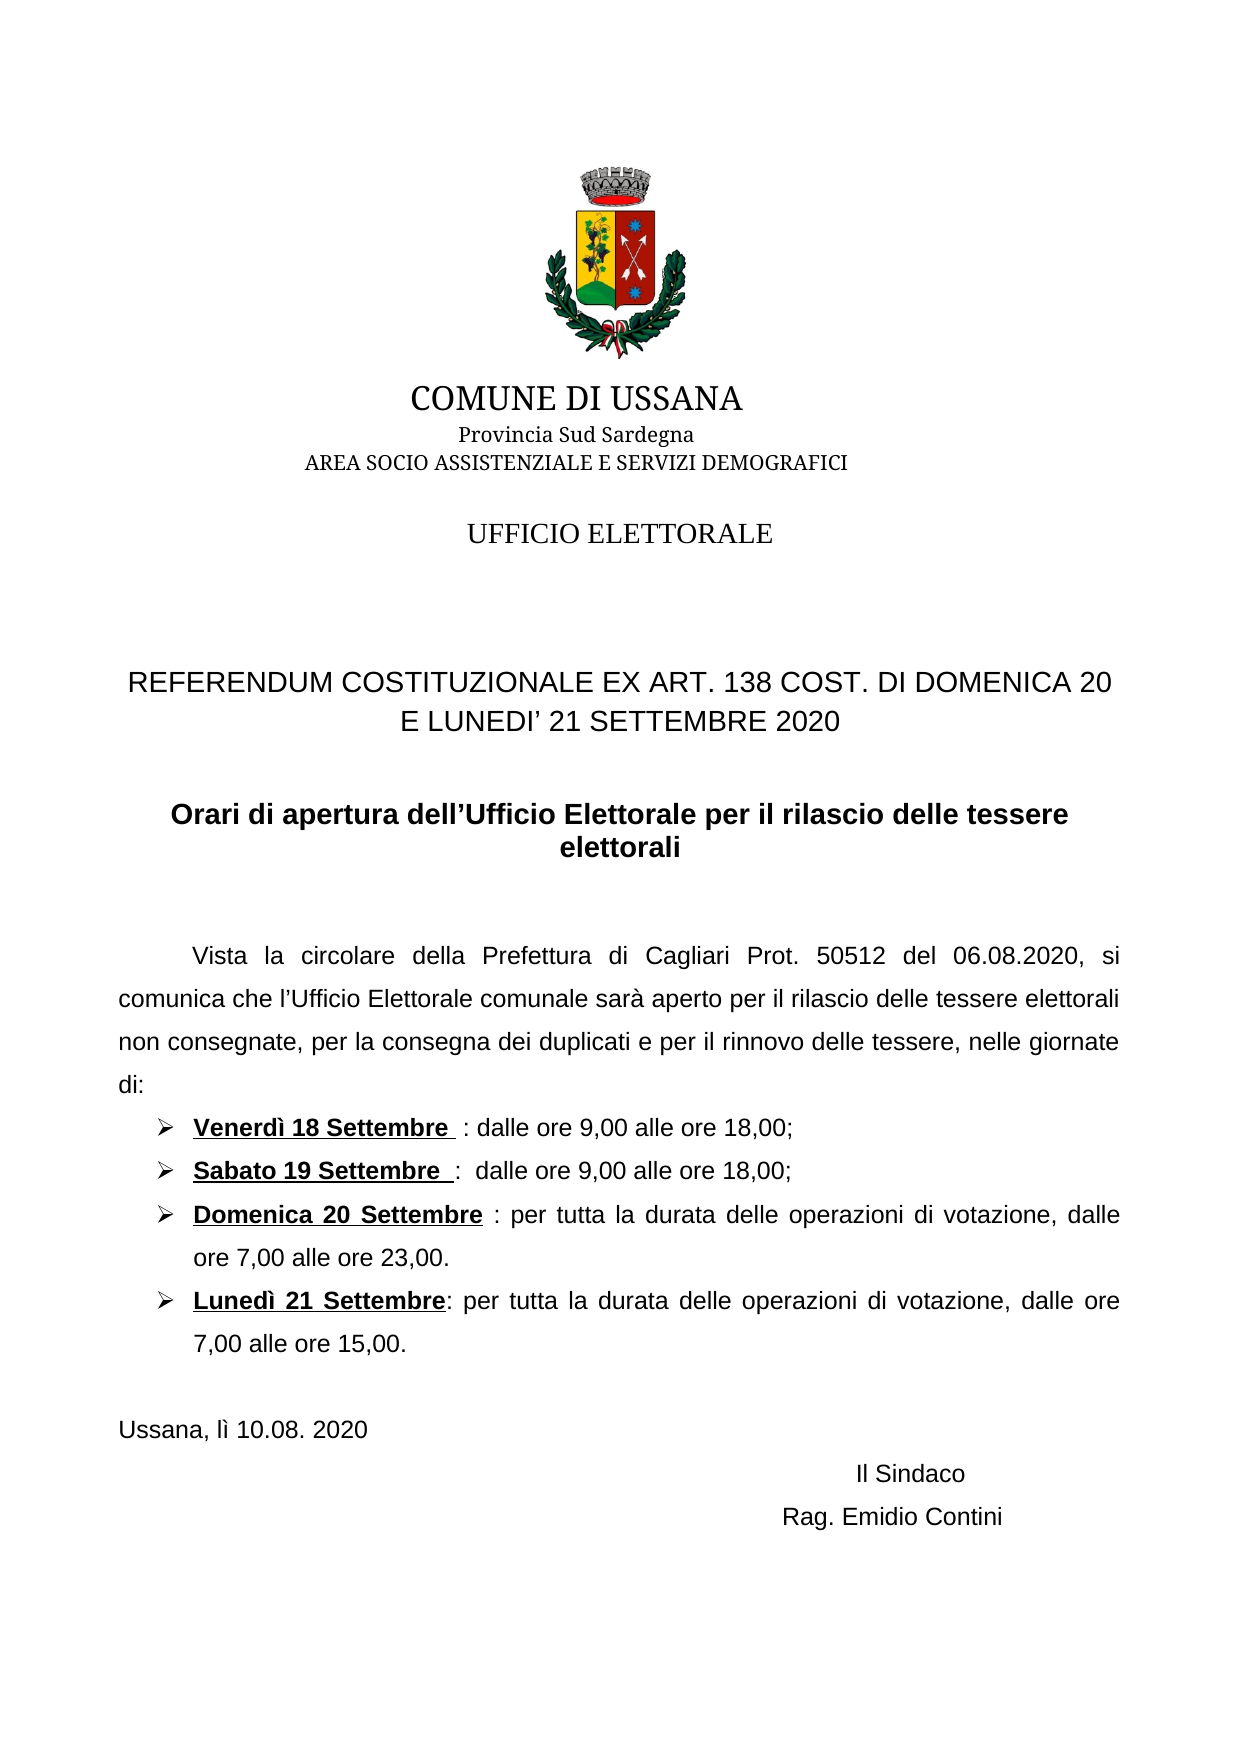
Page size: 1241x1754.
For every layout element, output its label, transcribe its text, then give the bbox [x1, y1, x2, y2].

text Il Sindaco [782, 1458, 1122, 1487]
text COMUNE DI USSANA [31, 375, 1122, 420]
text Provincia Sud Sardegna [31, 420, 1122, 448]
text Vista la circolare della Prefettura di Cagliari Prot. 50512 del 06.08.2020, si comunica che l’Ufficio Elettorale comunale sarà aperto per il rilascio delle tessere elettorali non consegnate, per la consegna dei duplicati e per il rinnovo delle tessere, nelle giornate di: [118, 941, 1122, 1099]
text Rag. Emidio Contini [708, 1502, 1122, 1530]
list Domenica 20 Settembre : per tutta la durata delle operazioni di votazione, dalle ore 7,00 alle ore 23,00. [156, 1199, 1122, 1272]
list Lunedì 21 Settembre: per tutta la durata delle operazioni di votazione, dalle ore 7,00 alle ore 15,00. [156, 1286, 1122, 1358]
picture [540, 161, 691, 364]
text Ussana, lì 10.08. 2020 [118, 1415, 1122, 1444]
text Orari di apertura dell’Ufficio Elettorale per il rilascio delle tessere elettorali [118, 797, 1122, 864]
text UFFICIO ELETTORALE [31, 517, 1122, 550]
text AREA SOCIO ASSISTENZIALE E SERVIZI DEMOGRAFICI [31, 448, 1122, 477]
list Venerdì 18 Settembre : dalle ore 9,00 alle ore 18,00; [156, 1113, 1122, 1142]
text REFERENDUM COSTITUZIONALE EX ART. 138 COST. DI DOMENICA 20 E LUNEDI’ 21 SETTEMBRE 2020 [118, 665, 1122, 737]
list Sabato 19 Settembre : dalle ore 9,00 alle ore 18,00; [156, 1156, 1122, 1185]
